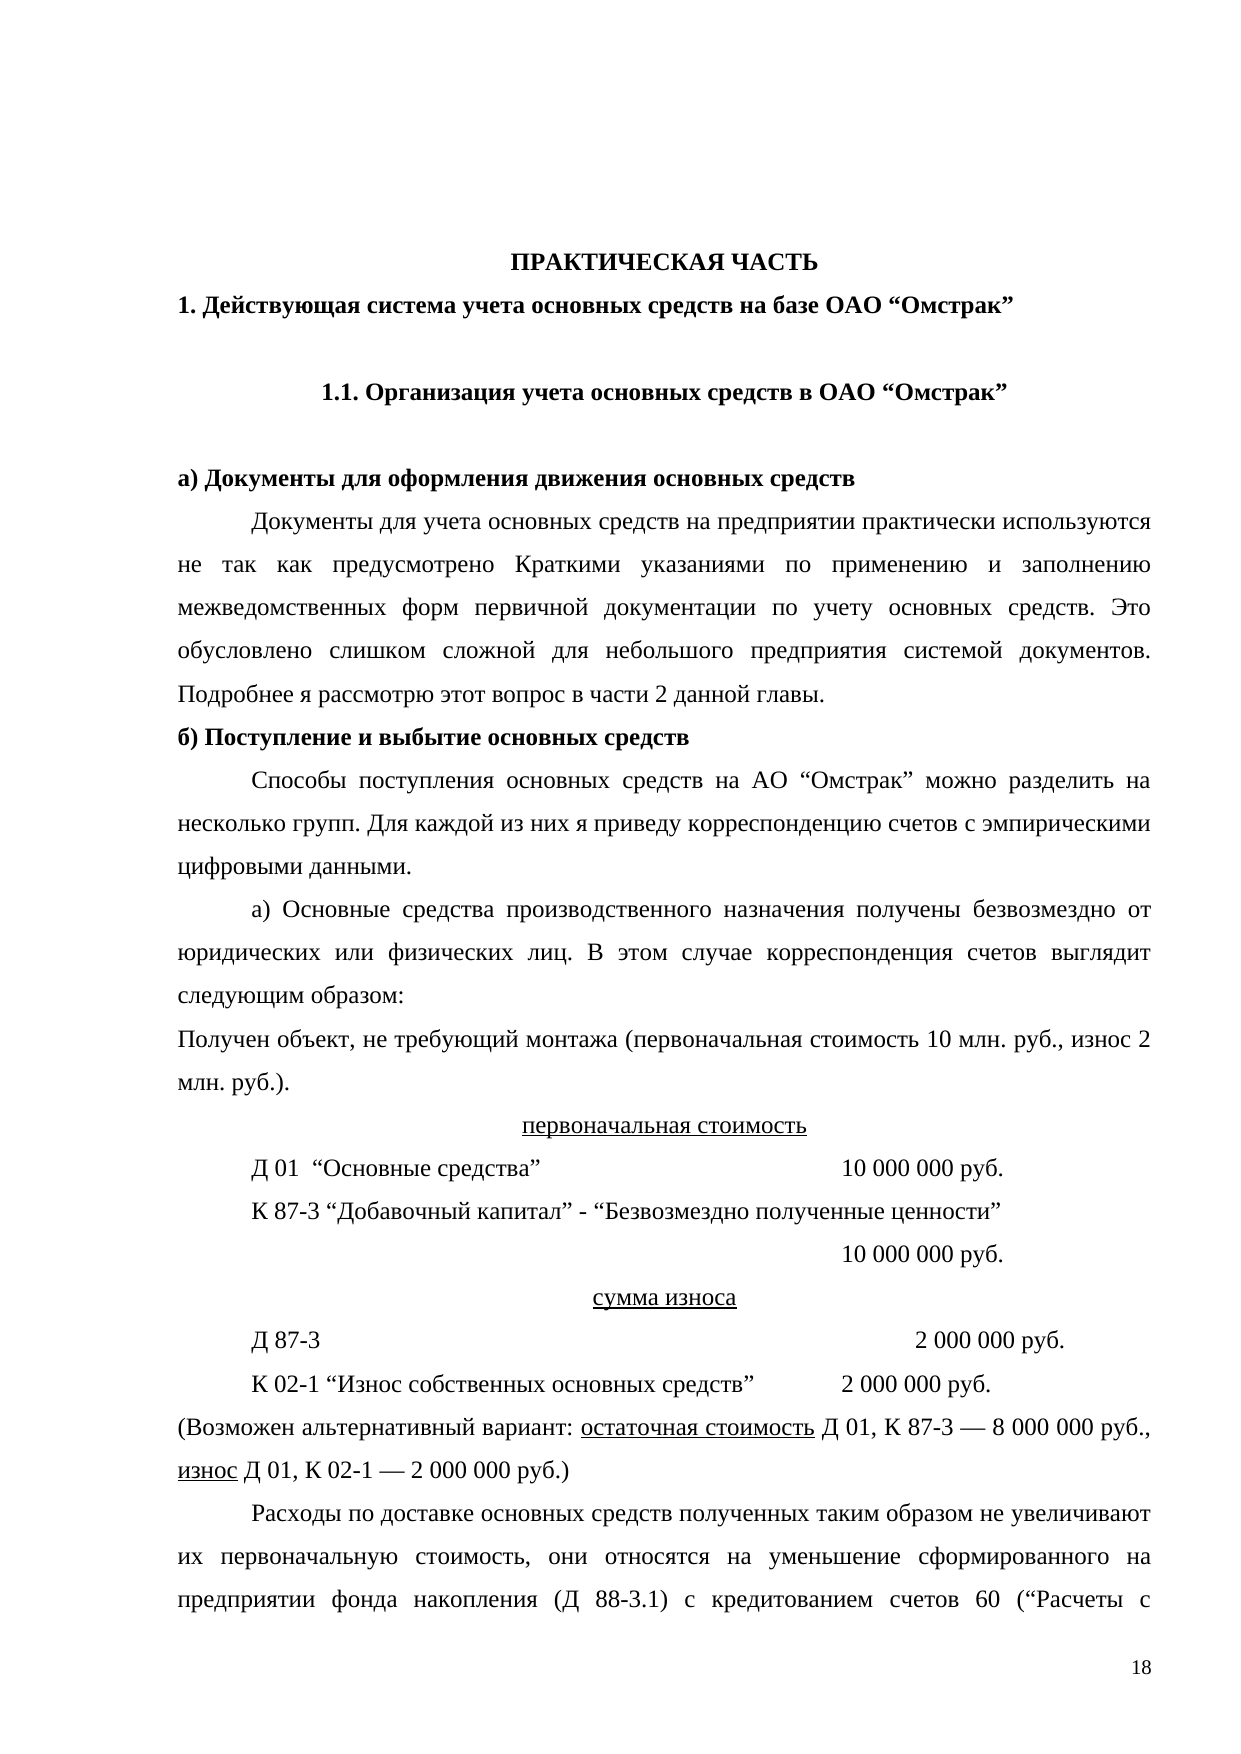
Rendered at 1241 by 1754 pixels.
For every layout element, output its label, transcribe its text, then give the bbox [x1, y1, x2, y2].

text Документы для учета основных средств на предприятии практически используются не так как предусмотрено Краткими указаниями по применению и заполнению межведомственных форм первичной документации по учету основных средств. Это обусловлено слишком сложной для небольшого предприятия системой документов. Подробнее я рассмотрю этот вопрос в части 2 данной главы. [177, 506, 1152, 707]
text Д 01 “Основные средства” 10 000 000 руб. [177, 1153, 1152, 1182]
text сумма износа [177, 1282, 1152, 1311]
text К 02-1 “Износ собственных основных средств” 2 000 000 руб. [177, 1369, 1152, 1397]
text (Возможен альтернативный вариант: остаточная стоимость Д 01, К 87-3 — 8 000 000 руб., износ Д 01, К 02-1 — 2 000 000 руб.) [177, 1412, 1152, 1484]
text б) Поступление и выбытие основных средств [177, 722, 1152, 751]
text К 87-3 “Добавочный капитал” - “Безвозмездно полученные ценности” [177, 1196, 1152, 1225]
text Д 87-3 2 000 000 руб. [177, 1326, 1152, 1354]
text а) Основные средства производственного назначения получены безвозмездно от юридических или физических лиц. В этом случае корреспонденция счетов выглядит следующим образом: [177, 894, 1152, 1009]
text ПРАКТИЧЕСКАЯ ЧАСТЬ [177, 247, 1152, 276]
text Способы поступления основных средств на АО “Омстрак” можно разделить на несколько групп. Для каждой из них я приведу корреспонденцию счетов с эмпирическими цифровыми данными. [177, 765, 1152, 880]
text а) Документы для оформления движения основных средств [177, 463, 1152, 492]
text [177, 1498, 1152, 1613]
text первоначальная стоимость [177, 1110, 1152, 1139]
text Получен объект, не требующий монтажа (первоначальная стоимость 10 млн. руб., износ 2 млн. руб.). [177, 1024, 1152, 1096]
text 1.1. Организация учета основных средств в ОАО “Омстрак” [177, 377, 1152, 406]
text 1. Действующая система учета основных средств на базе ОАО “Омстрак” [177, 291, 1152, 319]
text 10 000 000 руб. [177, 1239, 1152, 1268]
